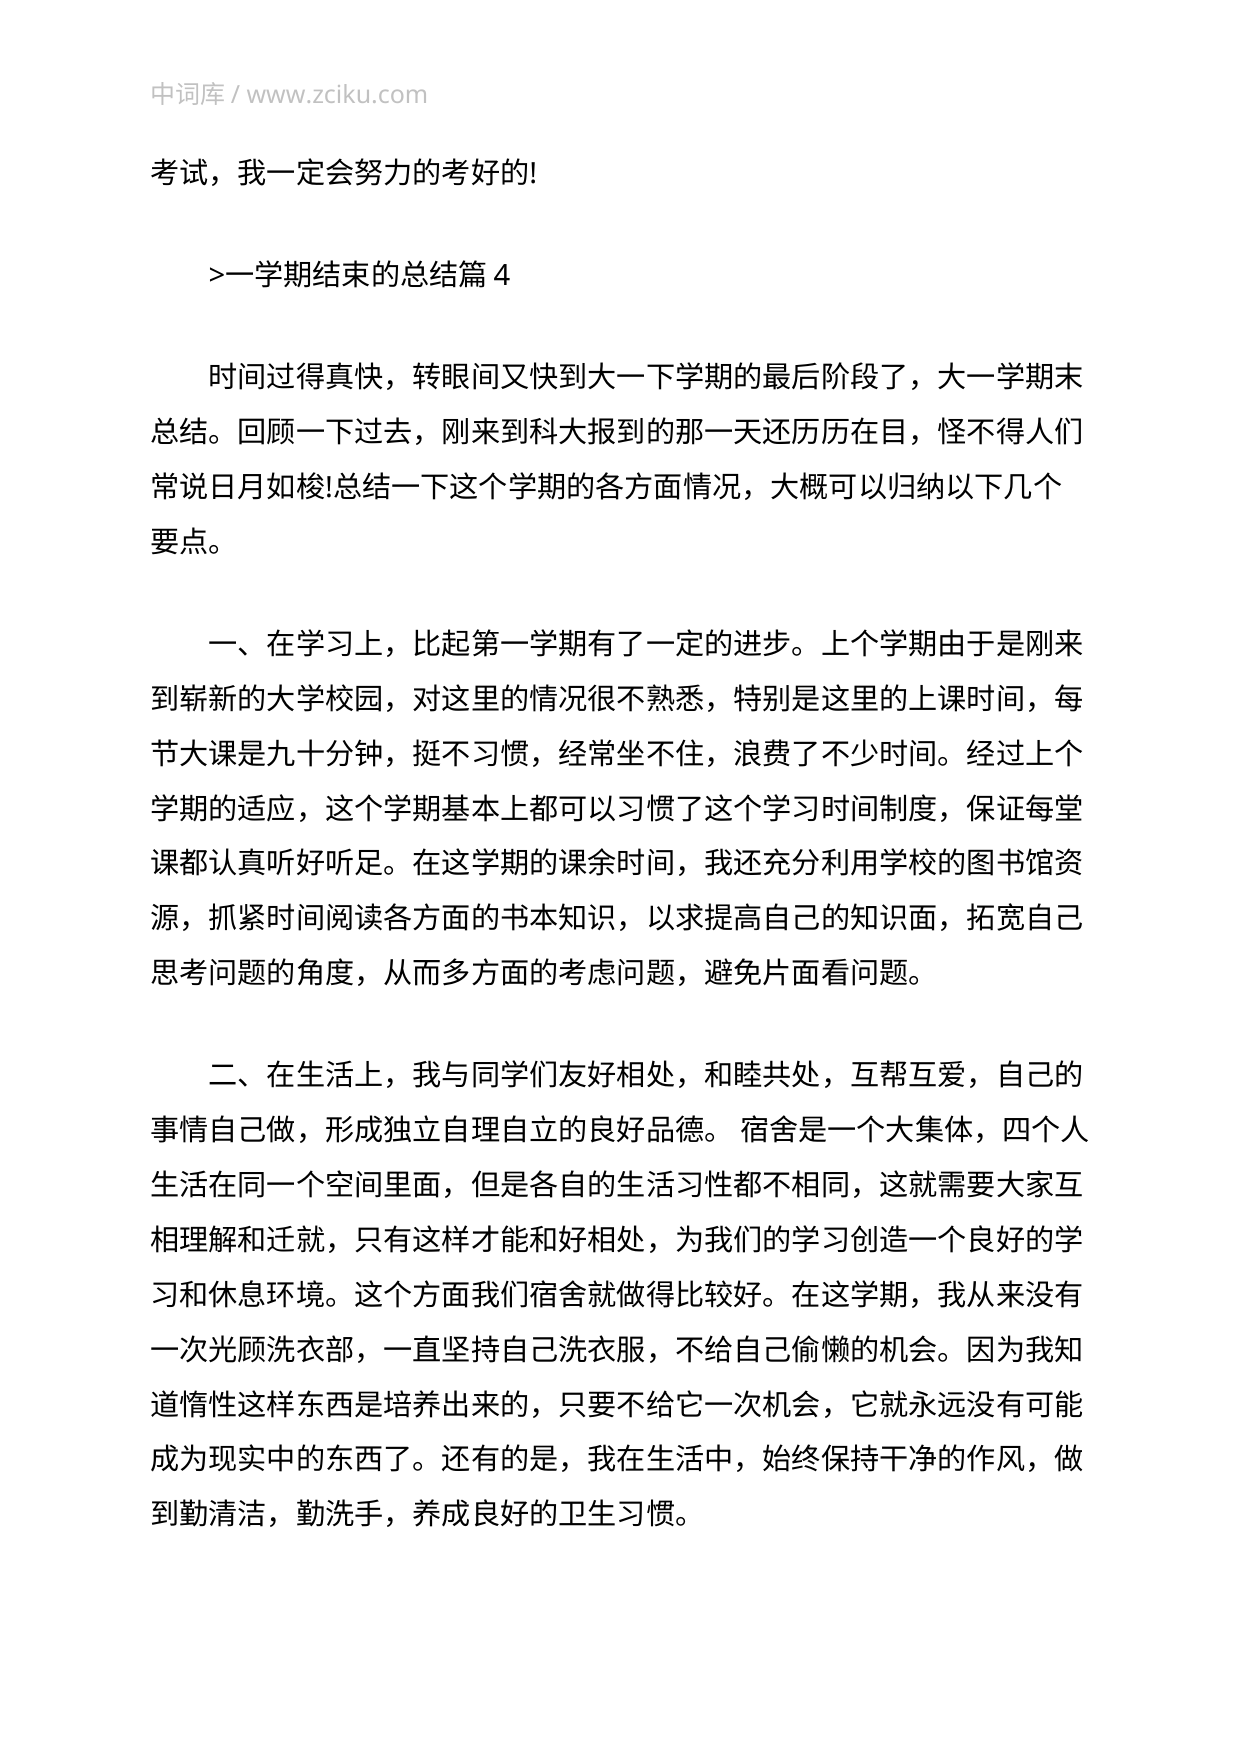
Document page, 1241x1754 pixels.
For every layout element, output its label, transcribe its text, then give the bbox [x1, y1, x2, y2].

text 时间过得真快，转眼间又快到大一下学期的最后阶段了，大一学期末总结。回顾一下过去，刚来到科大报到的那一天还历历在目，怪不得人们常说日月如梭!总结一下这个学期的各方面情况，大概可以归纳以下几个要点。 [150, 354, 1090, 561]
text 二、在生活上，我与同学们友好相处，和睦共处，互帮互爱，自己的事情自己做，形成独立自理自立的良好品德。 宿舍是一个大集体，四个人生活在同一个空间里面，但是各自的生活习性都不相同，这就需要大家互相理解和迁就，只有这样才能和好相处，为我们的学习创造一个良好的学习和休息环境。这个方面我们宿舍就做得比较好。在这学期，我从来没有一次光顾洗衣部，一直坚持自己洗衣服，不给自己偷懒的机会。因为我知道惰性这样东西是培养出来的，只要不给它一次机会，它就永远没有可能成为现实中的东西了。还有的是，我在生活中，始终保持干净的作风，做到勤清洁，勤洗手，养成良好的卫生习惯。 [150, 1052, 1090, 1533]
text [150, 150, 1090, 192]
text 一、在学习上，比起第一学期有了一定的进步。上个学期由于是刚来到崭新的大学校园，对这里的情况很不熟悉，特别是这里的上课时间，每节大课是九十分钟，挺不习惯，经常坐不住，浪费了不少时间。经过上个学期的适应，这个学期基本上都可以习惯了这个学习时间制度，保证每堂课都认真听好听足。在这学期的课余时间，我还充分利用学校的图书馆资源，抓紧时间阅读各方面的书本知识，以求提高自己的知识面，拓宽自己思考问题的角度，从而多方面的考虑问题，避免片面看问题。 [150, 621, 1090, 992]
text >一学期结束的总结篇4 [150, 252, 1090, 294]
